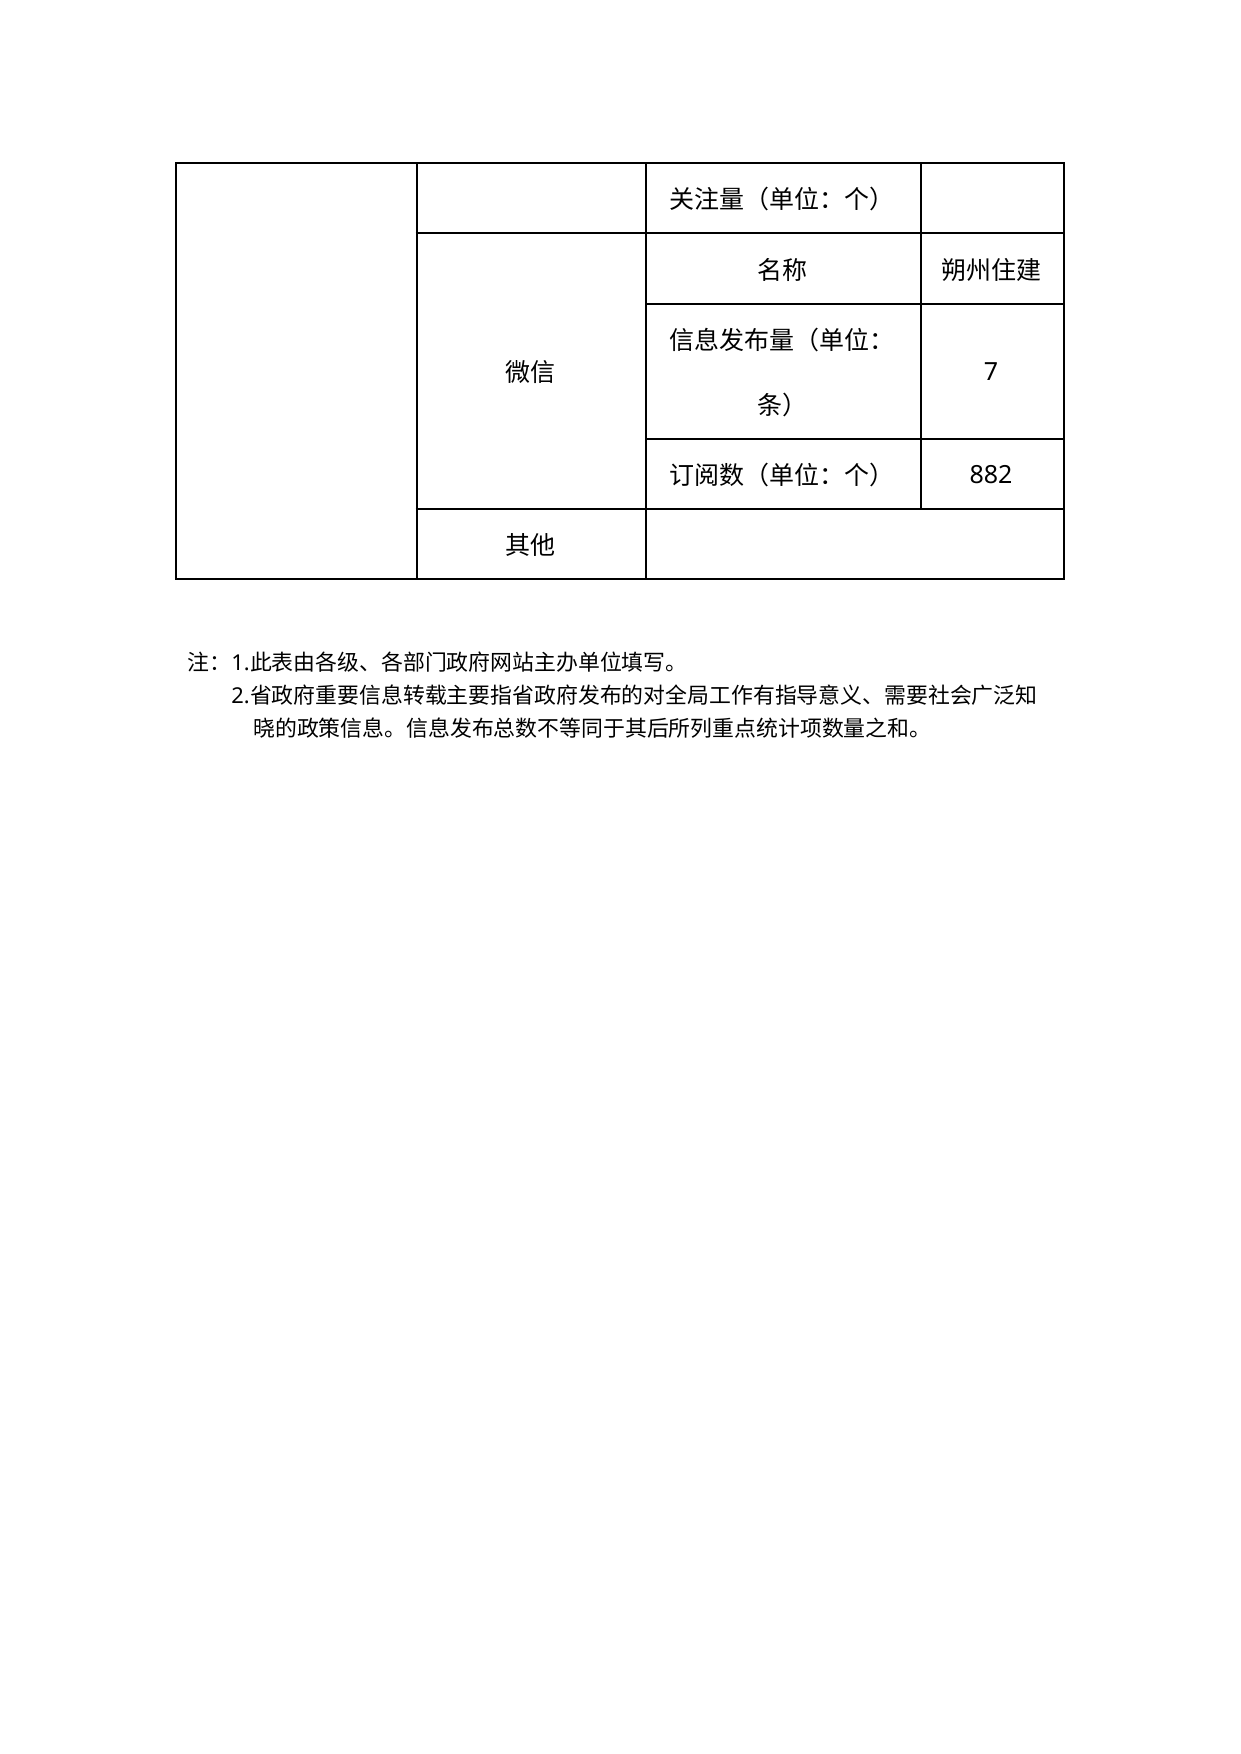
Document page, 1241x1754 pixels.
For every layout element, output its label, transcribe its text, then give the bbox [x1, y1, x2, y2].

table_cell 微信 [418, 234, 645, 508]
table_cell 7 [922, 305, 1063, 438]
table_cell 订阅数（单位：个） [647, 440, 920, 508]
table_cell 关注量（单位：个） [647, 164, 920, 232]
table_cell 信息发布量（单位：条） [647, 305, 920, 438]
text 2.省政府重要信息转载主要指省政府发布的对全局工作有指导意义、需要社会广泛知晓的政策信息。信息发布总数不等同于其后所列重点统计项数量之和。 [231, 678, 1053, 743]
table_cell [922, 164, 1063, 232]
table_cell [647, 510, 1063, 578]
table_cell 朔州住建 [922, 234, 1063, 302]
table_cell 名称 [647, 234, 920, 302]
table_cell 882 [922, 440, 1063, 508]
table_cell 其他 [418, 510, 645, 578]
text 注：1.此表由各级、各部门政府网站主办单位填写。 [187, 645, 1053, 678]
